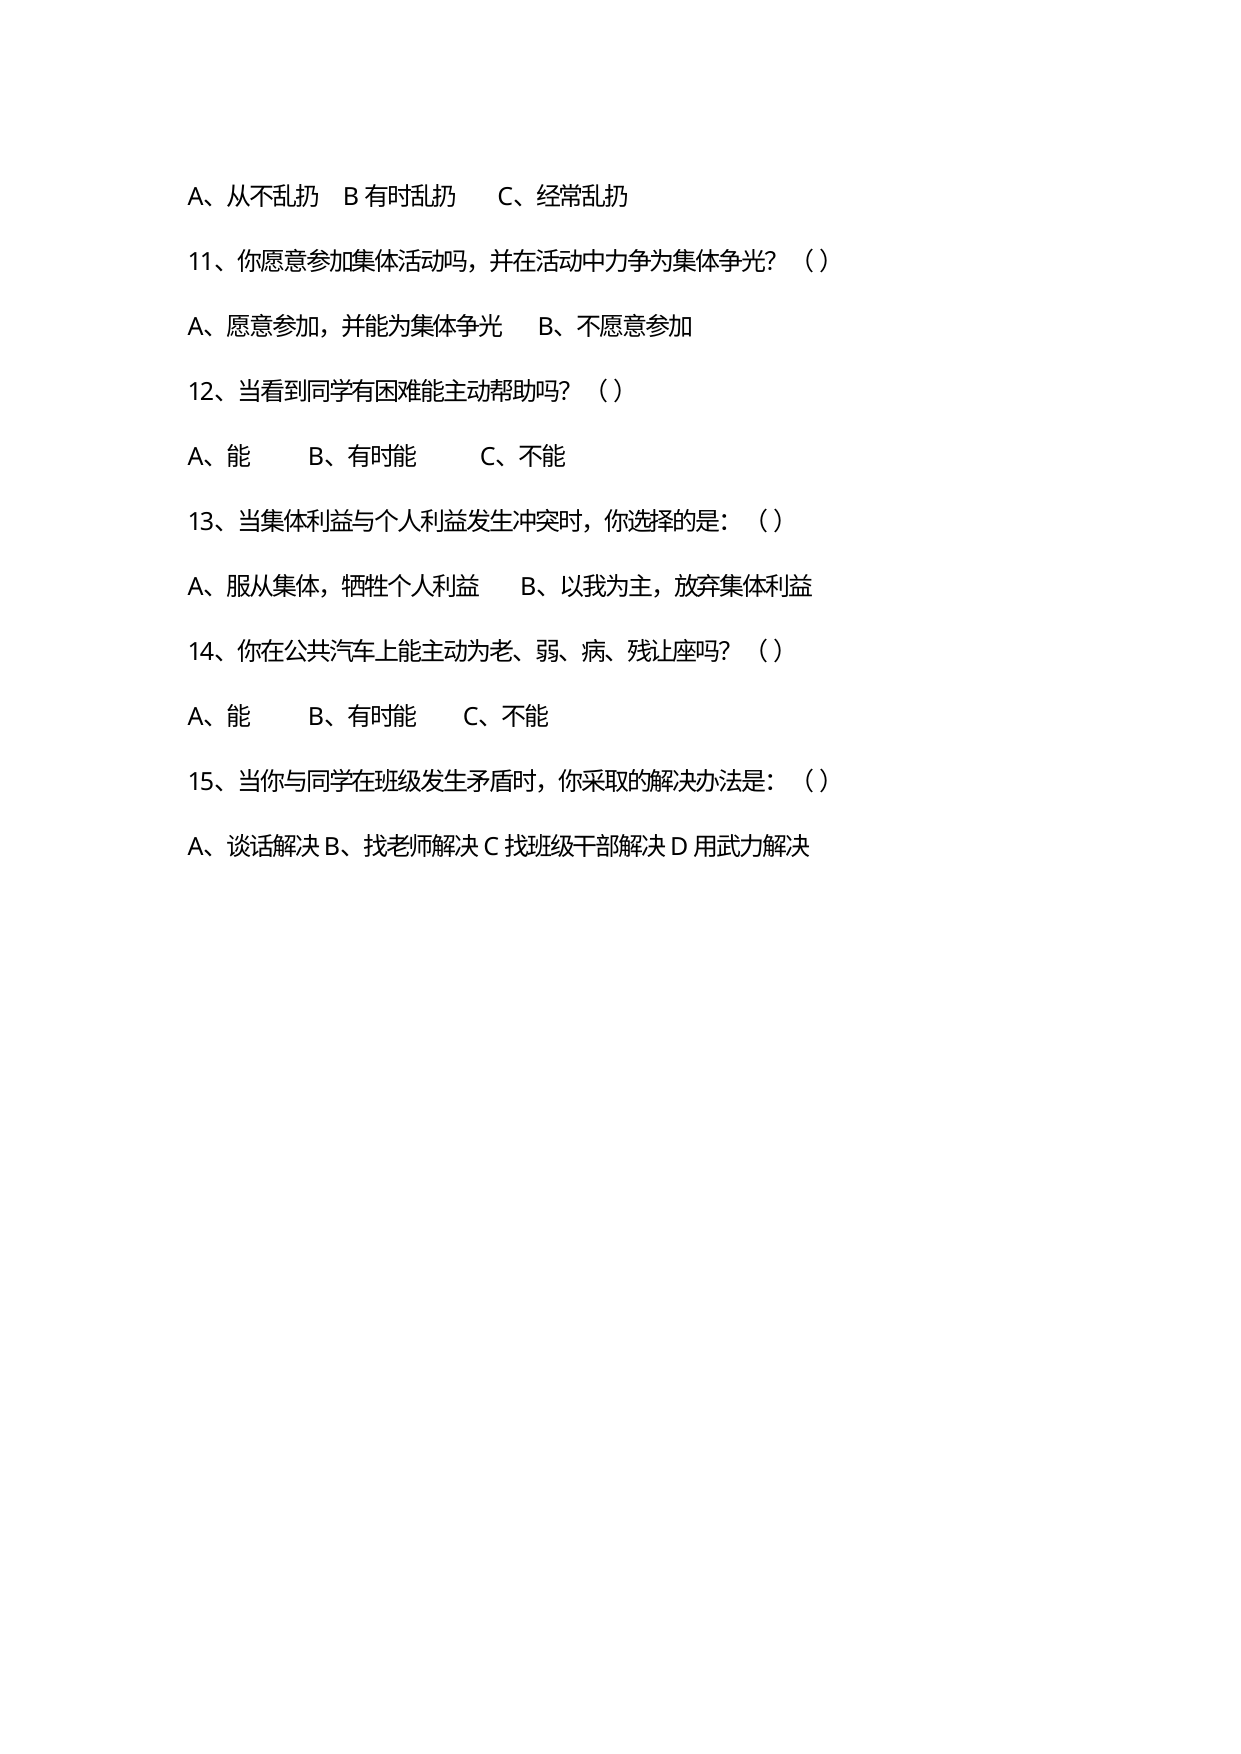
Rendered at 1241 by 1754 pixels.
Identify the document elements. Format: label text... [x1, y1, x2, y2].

text 12、当看到同学有困难能主动帮助吗？（ ） [187, 357, 1053, 422]
text 15、当你与同学在班级发生矛盾时，你采取的解决办法是：（ ） [187, 747, 1053, 812]
text A、能 B、有时能 C、不能 [187, 422, 1053, 487]
text A、能 B、有时能 C、不能 [187, 682, 1053, 747]
text A、服从集体，牺牲个人利益 B、以我为主，放弃集体利益 [187, 552, 1053, 617]
text 13、当集体利益与个人利益发生冲突时，你选择的是：（ ） [187, 487, 1053, 552]
text A、谈话解决 B、找老师解决 C找班级干部解决 D用武力解决 [187, 812, 1053, 877]
text A、愿意参加，并能为集体争光 B、不愿意参加 [187, 292, 1053, 357]
text A、从不乱扔 B有时乱扔 C、经常乱扔 [187, 162, 1053, 227]
text 11、你愿意参加集体活动吗，并在活动中力争为集体争光？（ ） [187, 227, 1053, 292]
text 14、你在公共汽车上能主动为老、弱、病、残让座吗？（ ） [187, 617, 1053, 682]
